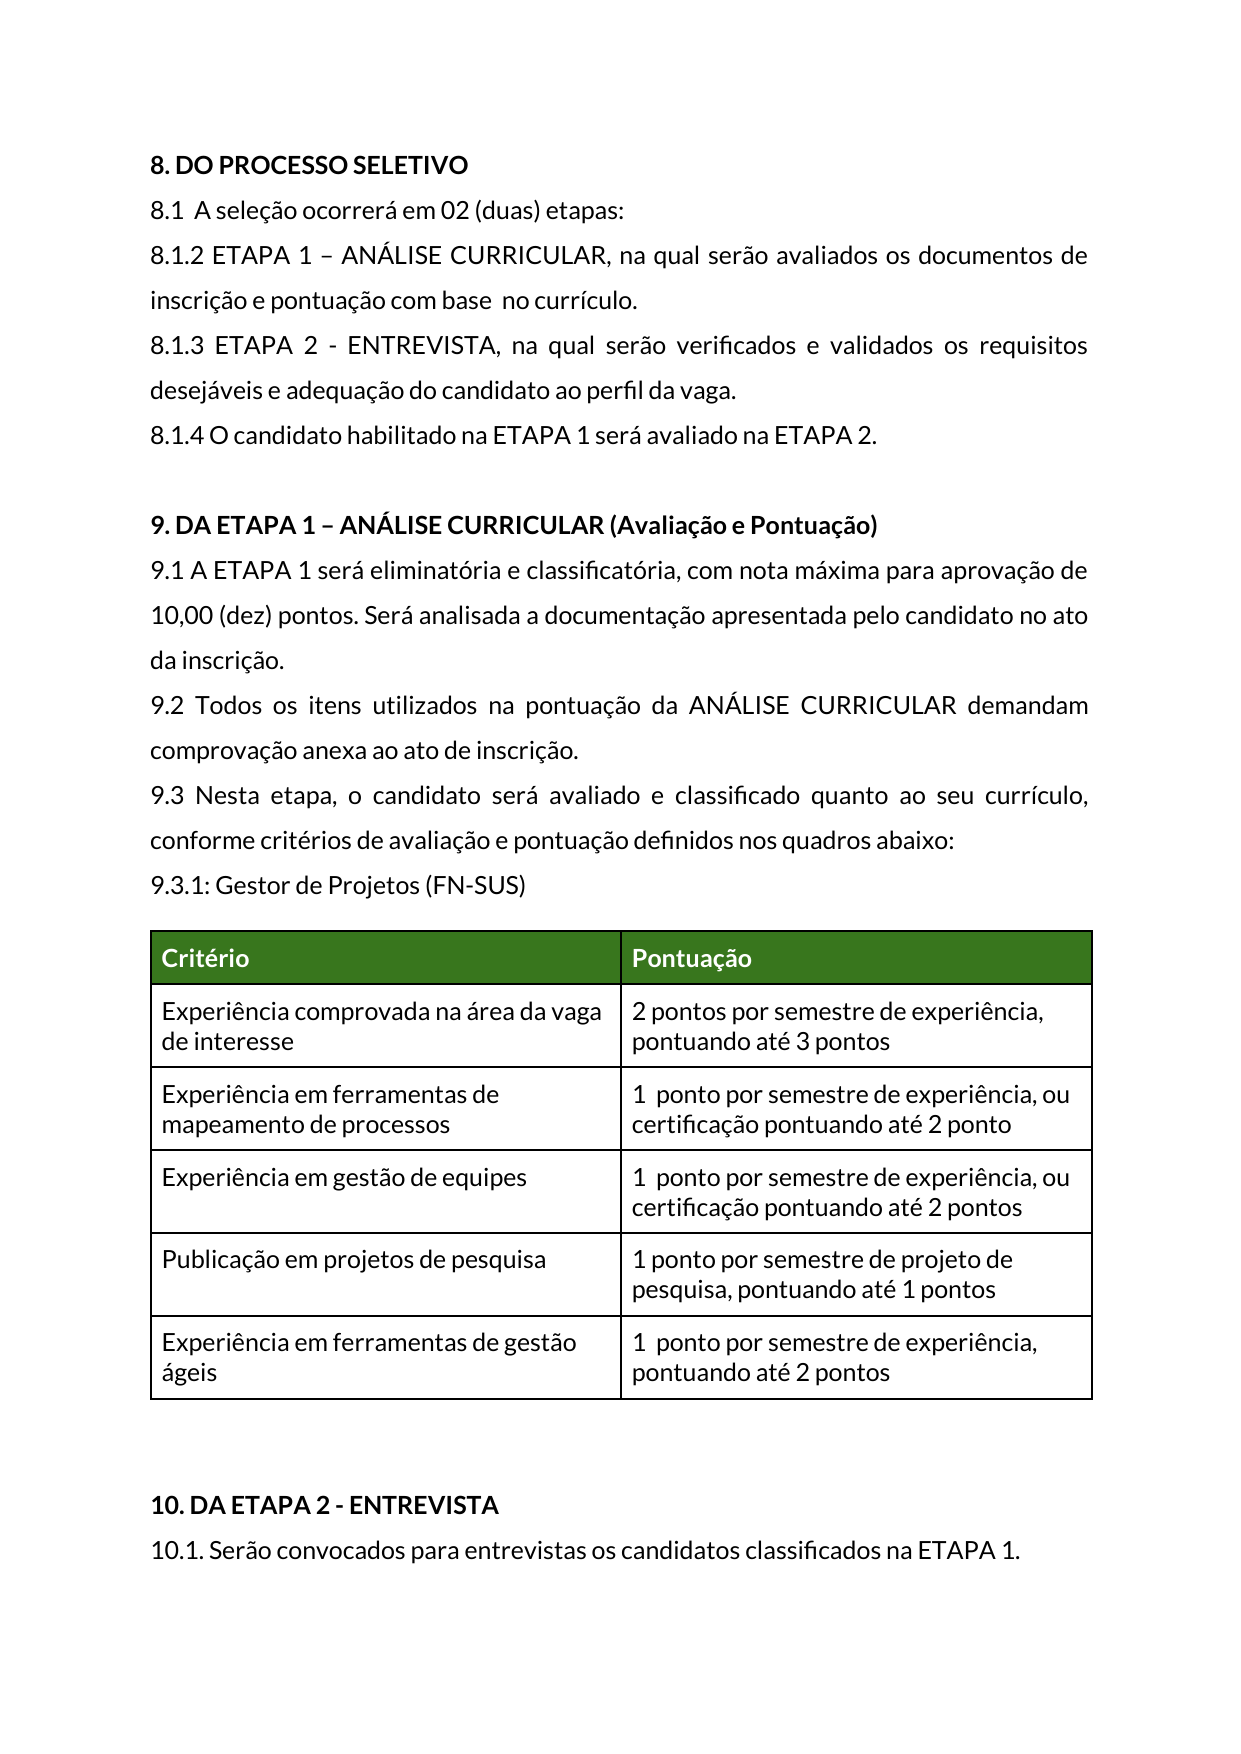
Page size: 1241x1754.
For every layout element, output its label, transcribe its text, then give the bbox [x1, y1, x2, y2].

table_cell Publicação em projetos de pesquisa [152, 1234, 620, 1314]
table_cell 2 pontos por semestre de experiência, pontuando até 3 pontos [622, 985, 1091, 1066]
text 8.1.2 ETAPA 1 – ANÁLISE CURRICULAR, na qual serão avaliados os documentos de inscrição e pontuação com base no currículo. [150, 240, 1090, 315]
table_cell Experiência comprovada na área da vaga de interesse [152, 985, 620, 1066]
table_cell 1 ponto por semestre de experiência, ou certificação pontuando até 2 ponto [622, 1068, 1091, 1149]
table_cell 1 ponto por semestre de projeto de pesquisa, pontuando até 1 pontos [622, 1234, 1091, 1314]
text 9.3.1: Gestor de Projetos (FN-SUS) [150, 870, 1090, 900]
table_cell 1 ponto por semestre de experiência, pontuando até 2 pontos [622, 1317, 1091, 1397]
text 9.2 Todos os itens utilizados na pontuação da ANÁLISE CURRICULAR demandam comprovação anexa ao ato de inscrição. [150, 690, 1090, 765]
table_cell Experiência em gestão de equipes [152, 1151, 620, 1232]
text 9.1 A ETAPA 1 será eliminatória e classificatória, com nota máxima para aprovação de 10,00 (dez) pontos. Será analisada a documentação apresentada pelo candidato no ato da inscrição. [150, 555, 1090, 675]
text 10.1. Serão convocados para entrevistas os candidatos classificados na ETAPA 1. [150, 1534, 1090, 1564]
text 8.1 A seleção ocorrerá em 02 (duas) etapas: [150, 195, 1090, 225]
subtitle 8. DO PROCESSO SELETIVO [150, 150, 1090, 180]
table_cell 1 ponto por semestre de experiência, ou certificação pontuando até 2 pontos [622, 1151, 1091, 1232]
subtitle 9. DA ETAPA 1 – ANÁLISE CURRICULAR (Avaliação e Pontuação) [150, 510, 1090, 540]
table_cell Experiência em ferramentas de gestão ágeis [152, 1317, 620, 1397]
table_header Critério [152, 932, 620, 983]
table_header Pontuação [622, 932, 1091, 983]
subtitle 10. DA ETAPA 2 - ENTREVISTA [150, 1489, 1090, 1519]
text 8.1.4 O candidato habilitado na ETAPA 1 será avaliado na ETAPA 2. [150, 420, 1090, 450]
text 8.1.3 ETAPA 2 - ENTREVISTA, na qual serão verificados e validados os requisitos desejáveis e adequação do candidato ao perfil da vaga. [150, 330, 1090, 405]
text 9.3 Nesta etapa, o candidato será avaliado e classificado quanto ao seu currículo, conforme critérios de avaliação e pontuação definidos nos quadros abaixo: [150, 780, 1090, 855]
table_cell Experiência em ferramentas de mapeamento de processos [152, 1068, 620, 1149]
